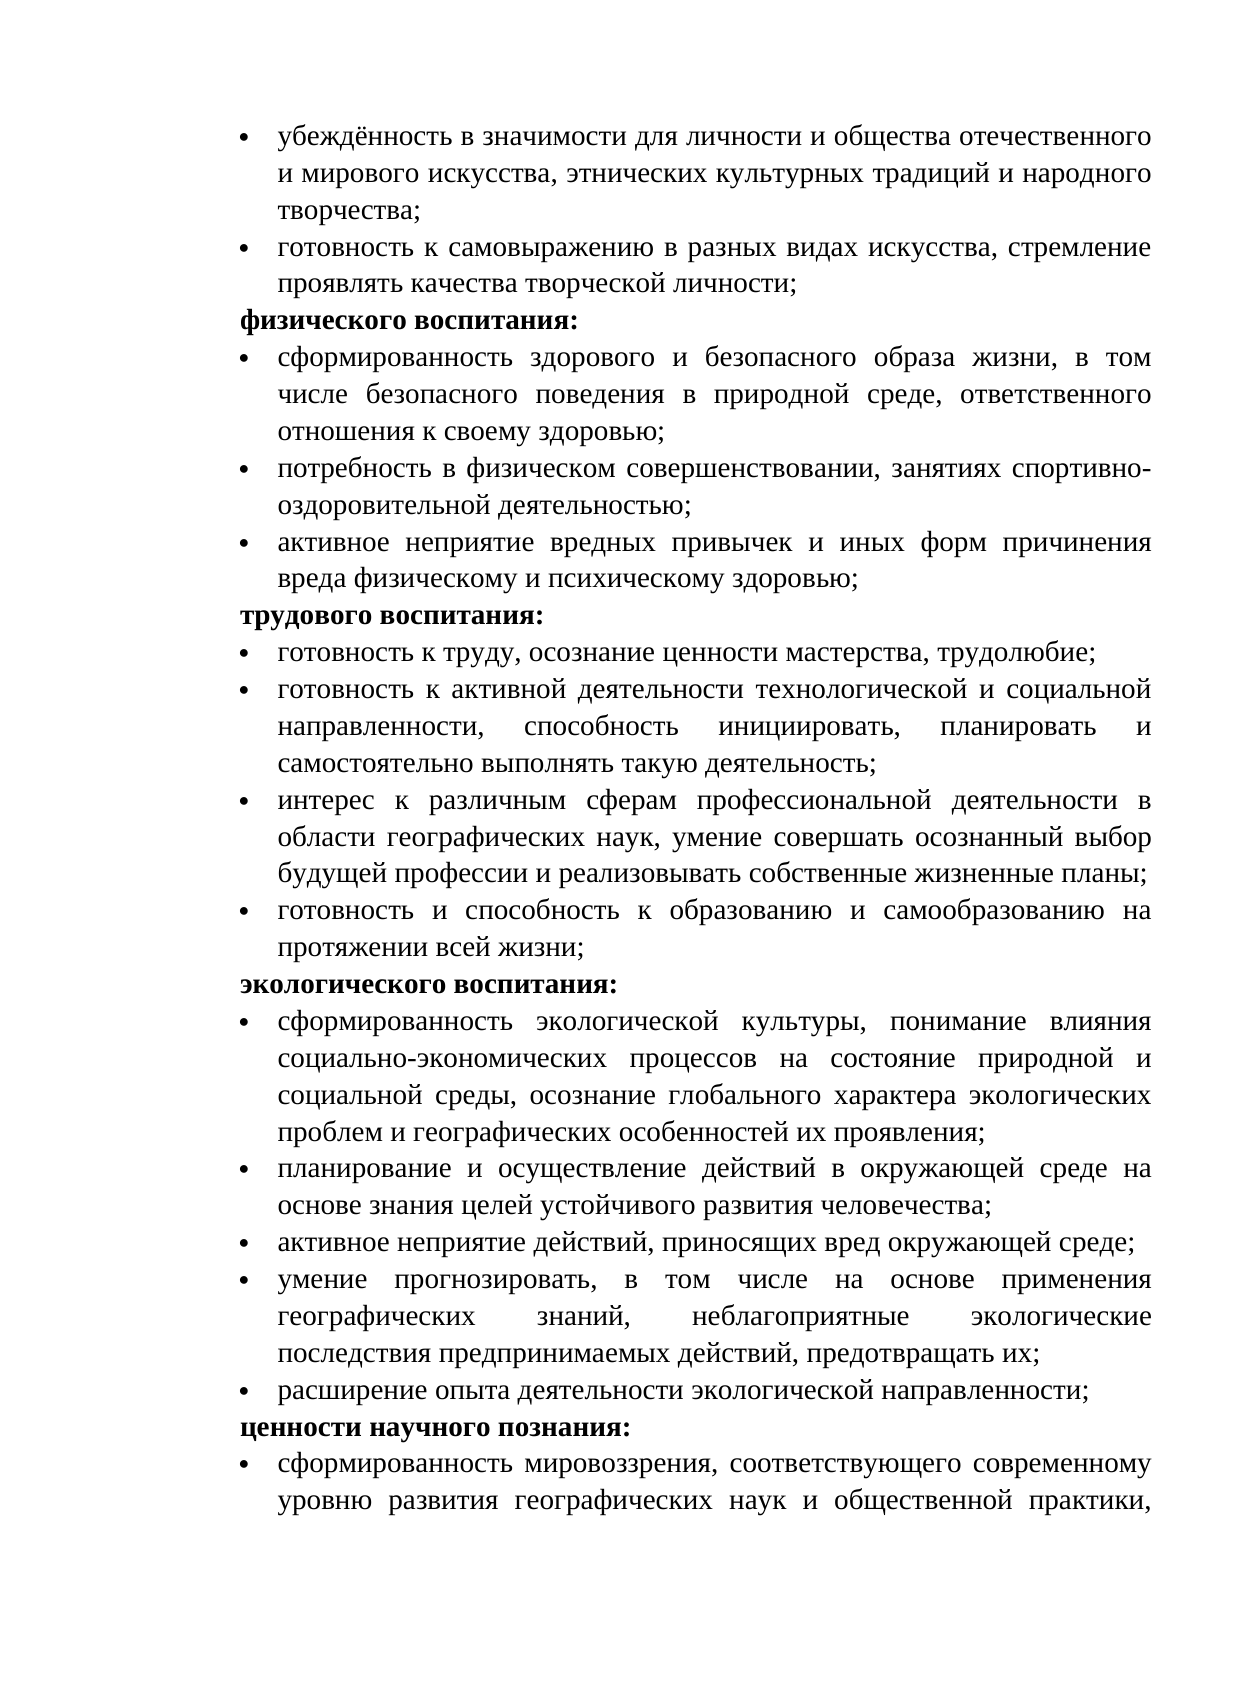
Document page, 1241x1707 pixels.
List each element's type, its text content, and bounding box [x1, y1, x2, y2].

list убеждённость в значимости для личности и общества отечественного и мирового искусства, этнических культурных традиций и народного творчества; [240, 118, 1152, 225]
list сформированность здорового и безопасного образа жизни, в том числе безопасного поведения в природной среде, ответственного отношения к своему здоровью; [240, 339, 1152, 447]
list планирование и осуществление действий в окружающей среде на основе знания целей устойчивого развития человечества; [240, 1151, 1152, 1221]
list готовность к самовыражению в разных видах искусства, стремление проявлять качества творческой личности; [240, 229, 1152, 299]
text ценности научного познания: [177, 1409, 1152, 1442]
text трудового воспитания: [177, 597, 1152, 631]
text физического воспитания: [177, 302, 1152, 336]
list готовность к активной деятельности технологической и социальной направленности, способность инициировать, планировать и самостоятельно выполнять такую деятельность; [240, 671, 1152, 778]
list расширение опыта деятельности экологической направленности; [240, 1372, 1152, 1405]
list активное неприятие действий, приносящих вред окружающей среде; [240, 1224, 1152, 1258]
list готовность и способность к образованию и самообразованию на протяжении всей жизни; [240, 892, 1152, 963]
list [240, 1446, 1152, 1516]
list сформированность экологической культуры, понимание влияния социально-экономических процессов на состояние природной и социальной среды, осознание глобального характера экологических проблем и географических особенностей их проявления; [240, 1003, 1152, 1147]
list активное неприятие вредных привычек и иных форм причинения вреда физическому и психическому здоровью; [240, 524, 1152, 594]
list интерес к различным сферам профессиональной деятельности в области географических наук, умение совершать осознанный выбор будущей профессии и реализовывать собственные жизненные планы; [240, 782, 1152, 889]
list умение прогнозировать, в том числе на основе применения географических знаний, неблагоприятные экологические последствия предпринимаемых действий, предотвращать их; [240, 1261, 1152, 1368]
list готовность к труду, осознание ценности мастерства, трудолюбие; [240, 634, 1152, 668]
text экологического воспитания: [177, 966, 1152, 1000]
list потребность в физическом совершенствовании, занятиях спортивно-оздоровительной деятельностью; [240, 450, 1152, 520]
